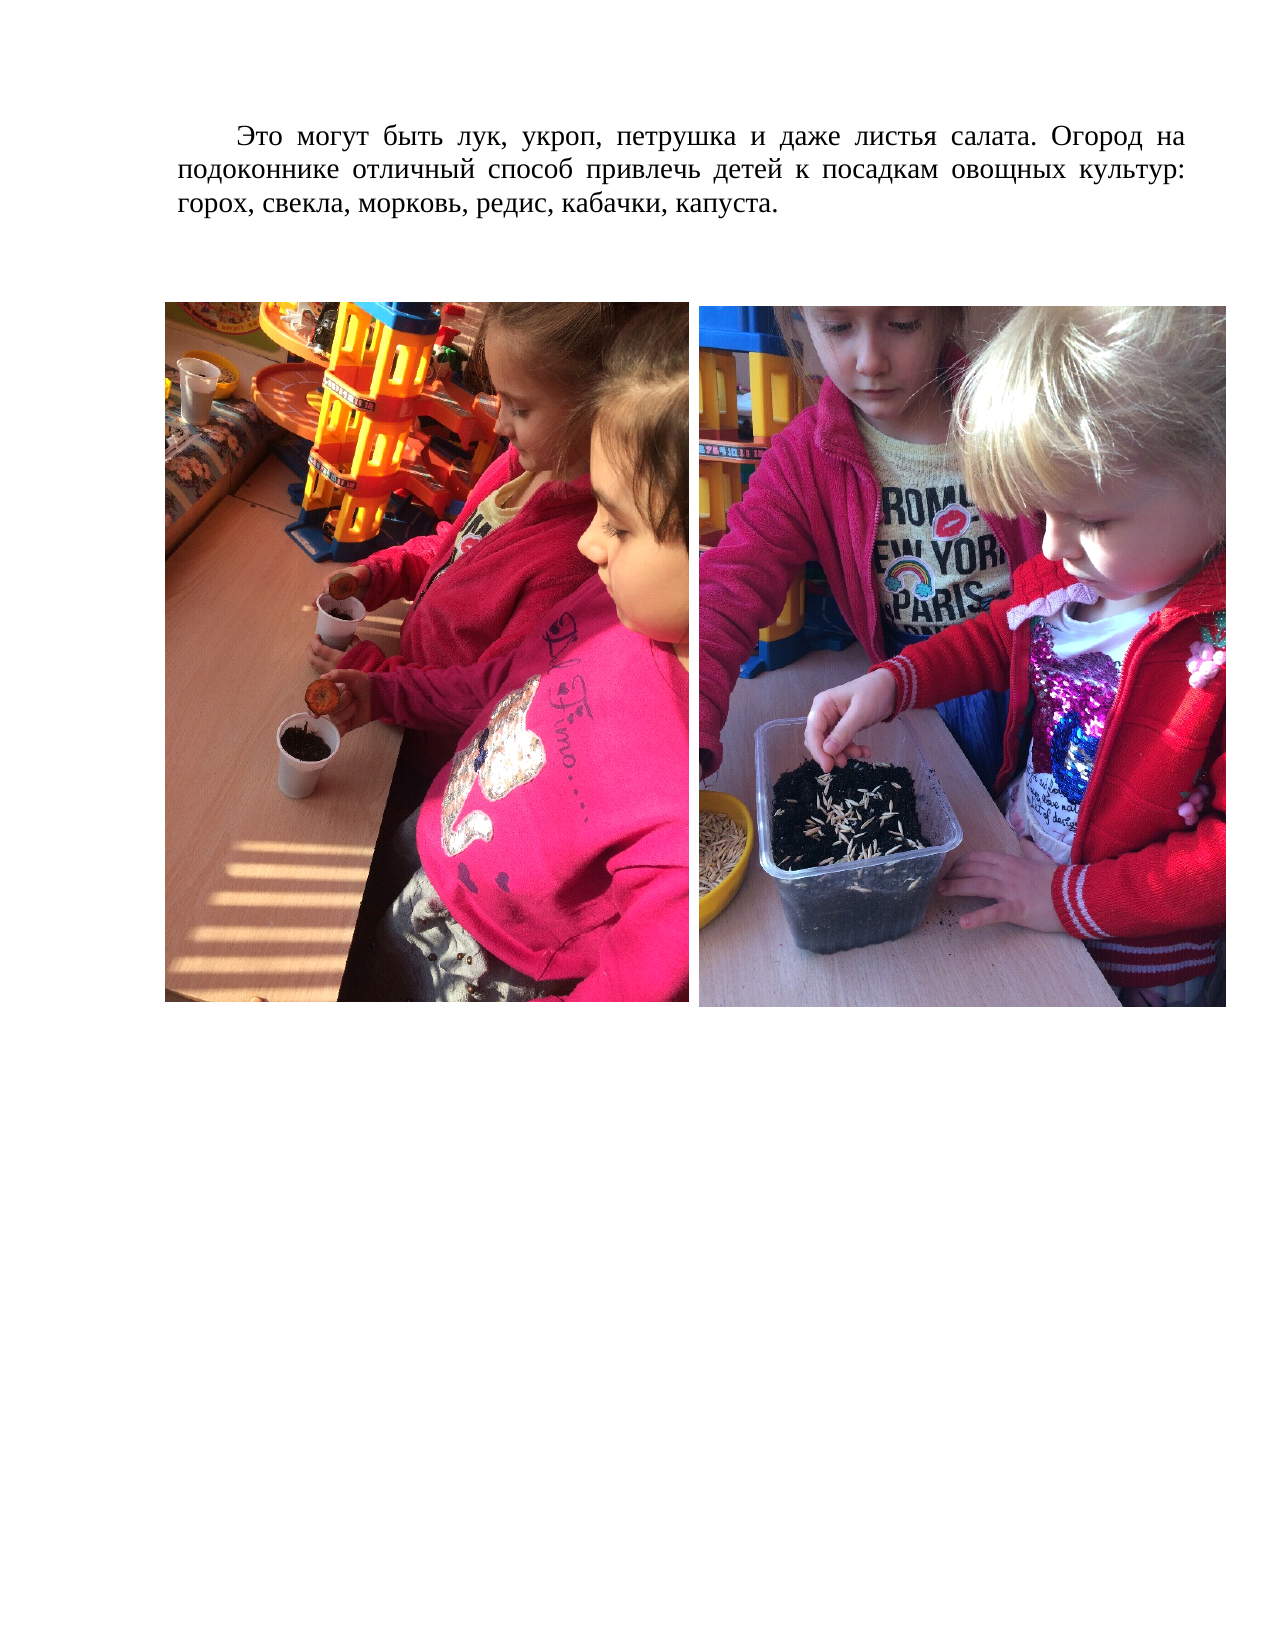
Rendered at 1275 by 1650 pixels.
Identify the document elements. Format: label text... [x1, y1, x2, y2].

text Это могут быть лук, укроп, петрушка и даже листья салата. Огород на подоконнике отличный способ привлечь детей к посадкам овощных культур: горох, свекла, морковь, редис, кабачки, капуста. [177, 118, 1186, 219]
picture [699, 306, 1226, 1007]
picture [165, 302, 689, 1002]
